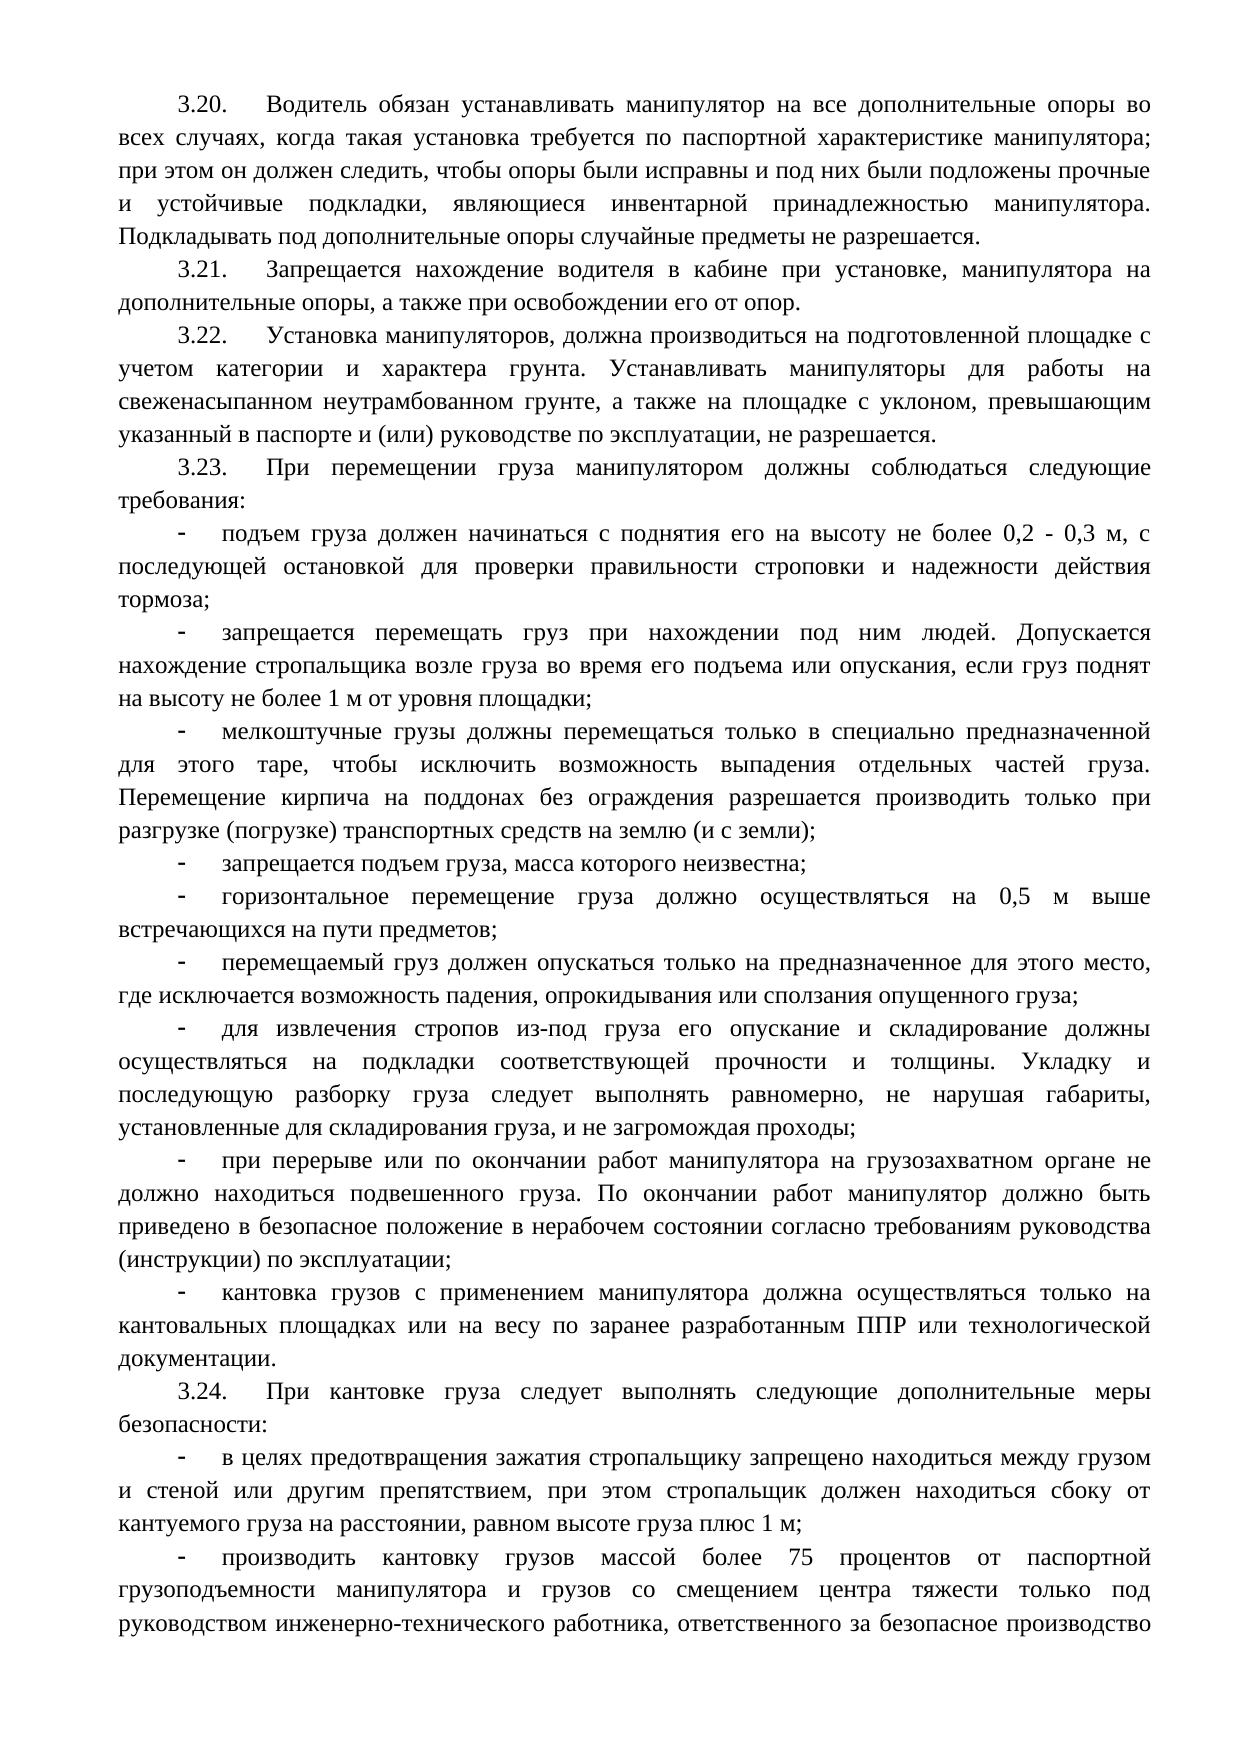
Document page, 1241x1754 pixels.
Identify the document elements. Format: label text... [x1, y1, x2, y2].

list мелкоштучные грузы должны перемещаться только в специально предназначенной для этого таре, чтобы исключить возможность выпадения отдельных частей груза. Перемещение кирпича на поддонах без ограждения разрешается производить только при разгрузке (погрузке) транспортных средств на землю (и с земли); [118, 584, 1152, 712]
list Запрещается нахождение водителя в кабине при установке, манипулятора на дополнительные опоры, а также при освобождении его от опор. [118, 122, 1152, 183]
list при перерыве или по окончании работ манипулятора на грузозахватном органе не должно находиться подвешенного груза. По окончании работ манипулятор должно быть приведено в безопасное положение в нерабочем состоянии согласно требованиям руководства (инструкции) по эксплуатации; [118, 1013, 1152, 1141]
list горизонтальное перемещение груза должно осуществляться на 0,5 м выше встречающихся на пути предметов; [118, 749, 1152, 811]
list для извлечения стропов из-под груза его опускание и складирование должны осуществляться на подкладки соответствующей прочности и толщины. Укладку и последующую разборку груза следует выполнять равномерно, не нарушая габариты, установленные для складирования груза, и не загромождая проходы; [118, 881, 1152, 1009]
list В процессе выполнения работ с применением манипулятора не разрешается: [118, 1542, 1152, 1570]
list кантовка грузов с применением манипулятора должна осуществляться только на кантовальных площадках или на весу по заранее разработанным ППР или технологической документации. [118, 1145, 1152, 1240]
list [118, 1574, 1152, 1636]
list При кантовке груза следует выполнять следующие дополнительные меры безопасности: [118, 1244, 1152, 1306]
list запрещается подъем груза, масса которого неизвестна; [118, 716, 1152, 745]
list в целях предотвращения зажатия стропальщику запрещено находиться между грузом и стеной или другим препятствием, при этом стропальщик должен находиться сбоку от кантуемого груза на расстоянии, равном высоте груза плюс 1 м; [118, 1310, 1152, 1405]
list запрещается перемещать груз при нахождении под ним людей. Допускается нахождение стропальщика возле груза во время его подъема или опускания, если груз поднят на высоту не более 1 м от уровня площадки; [118, 485, 1152, 580]
list подъем груза должен начинаться с поднятия его на высоту не более 0,2 - 0,3 м, с последующей остановкой для проверки правильности строповки и надежности действия тормоза; [118, 386, 1152, 481]
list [118, 89, 1152, 117]
list Установка манипуляторов, должна производиться на подготовленной площадке с учетом категории и характера грунта. Устанавливать манипуляторы для работы на свеженасыпанном неутрамбованном грунте, а также на площадке с уклоном, превышающим указанный в паспорте и (или) руководстве по эксплуатации, не разрешается. [118, 188, 1152, 316]
list перемещаемый груз должен опускаться только на предназначенное для этого место, где исключается возможность падения, опрокидывания или сползания опущенного груза; [118, 815, 1152, 877]
list При перемещении груза манипулятором должны соблюдаться следующие требования: [118, 320, 1152, 382]
list производить кантовку грузов массой более 75 процентов от паспортной грузоподъемности манипулятора и грузов со смещением центра тяжести только под руководством инженерно-технического работника, ответственного за безопасное производство работ с применением манипулятора. [118, 1409, 1152, 1537]
